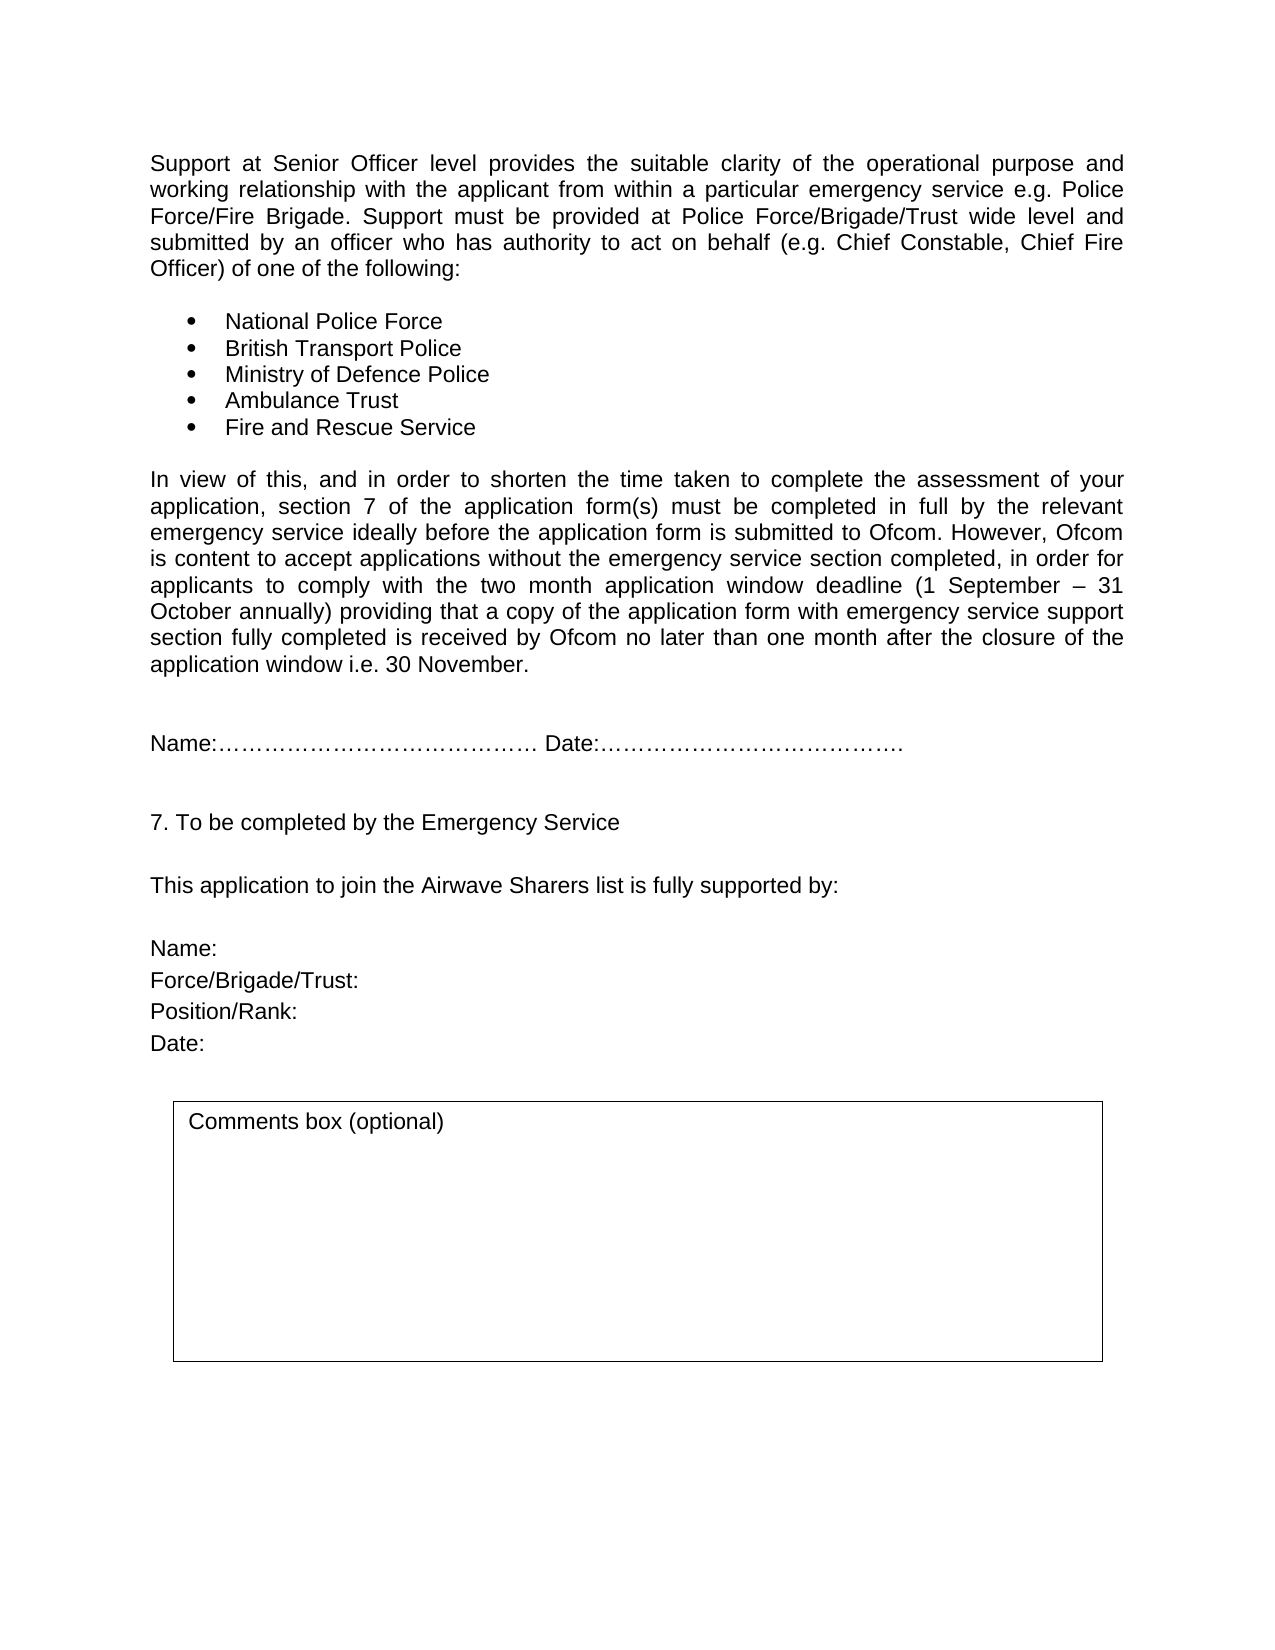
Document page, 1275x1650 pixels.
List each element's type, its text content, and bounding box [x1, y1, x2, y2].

list Ministry of Defence Police [187, 361, 1125, 387]
list Fire and Rescue Service [187, 413, 1125, 440]
list National Police Force [187, 308, 1125, 334]
text Name: [150, 935, 1125, 961]
text Name:…………………………………… Date:…………………………………. [150, 730, 1125, 756]
text This application to join the Airwave Sharers list is fully supported by: [150, 872, 1125, 898]
list Ambulance Trust [187, 387, 1125, 413]
text 7. To be completed by the Emergency Service [150, 809, 1125, 835]
text Date: [150, 1030, 1125, 1056]
text In view of this, and in order to shorten the time taken to complete the assessment of your application, section 7 of the application form(s) must be completed in full by the relevant emergency service ideally before the application form is submitted to Ofcom. However, Ofcom is content to accept applications without the emergency service section completed, in order for applicants to comply with the two month application window deadline (1 September – 31 October annually) providing that a copy of the application form with emergency service support section fully completed is received by Ofcom no later than one month after the closure of the application window i.e. 30 November. [150, 466, 1125, 677]
text Position/Rank: [150, 998, 1125, 1024]
list British Transport Police [187, 334, 1125, 361]
text Force/Brigade/Trust: [150, 967, 1125, 993]
text Support at Senior Officer level provides the suitable clarity of the operational purpose and working relationship with the applicant from within a particular emergency service e.g. Police Force/Fire Brigade. Support must be provided at Police Force/Brigade/Trust wide level and submitted by an officer who has authority to act on behalf (e.g. Chief Constable, Chief Fire Officer) of one of the following: [150, 150, 1125, 282]
